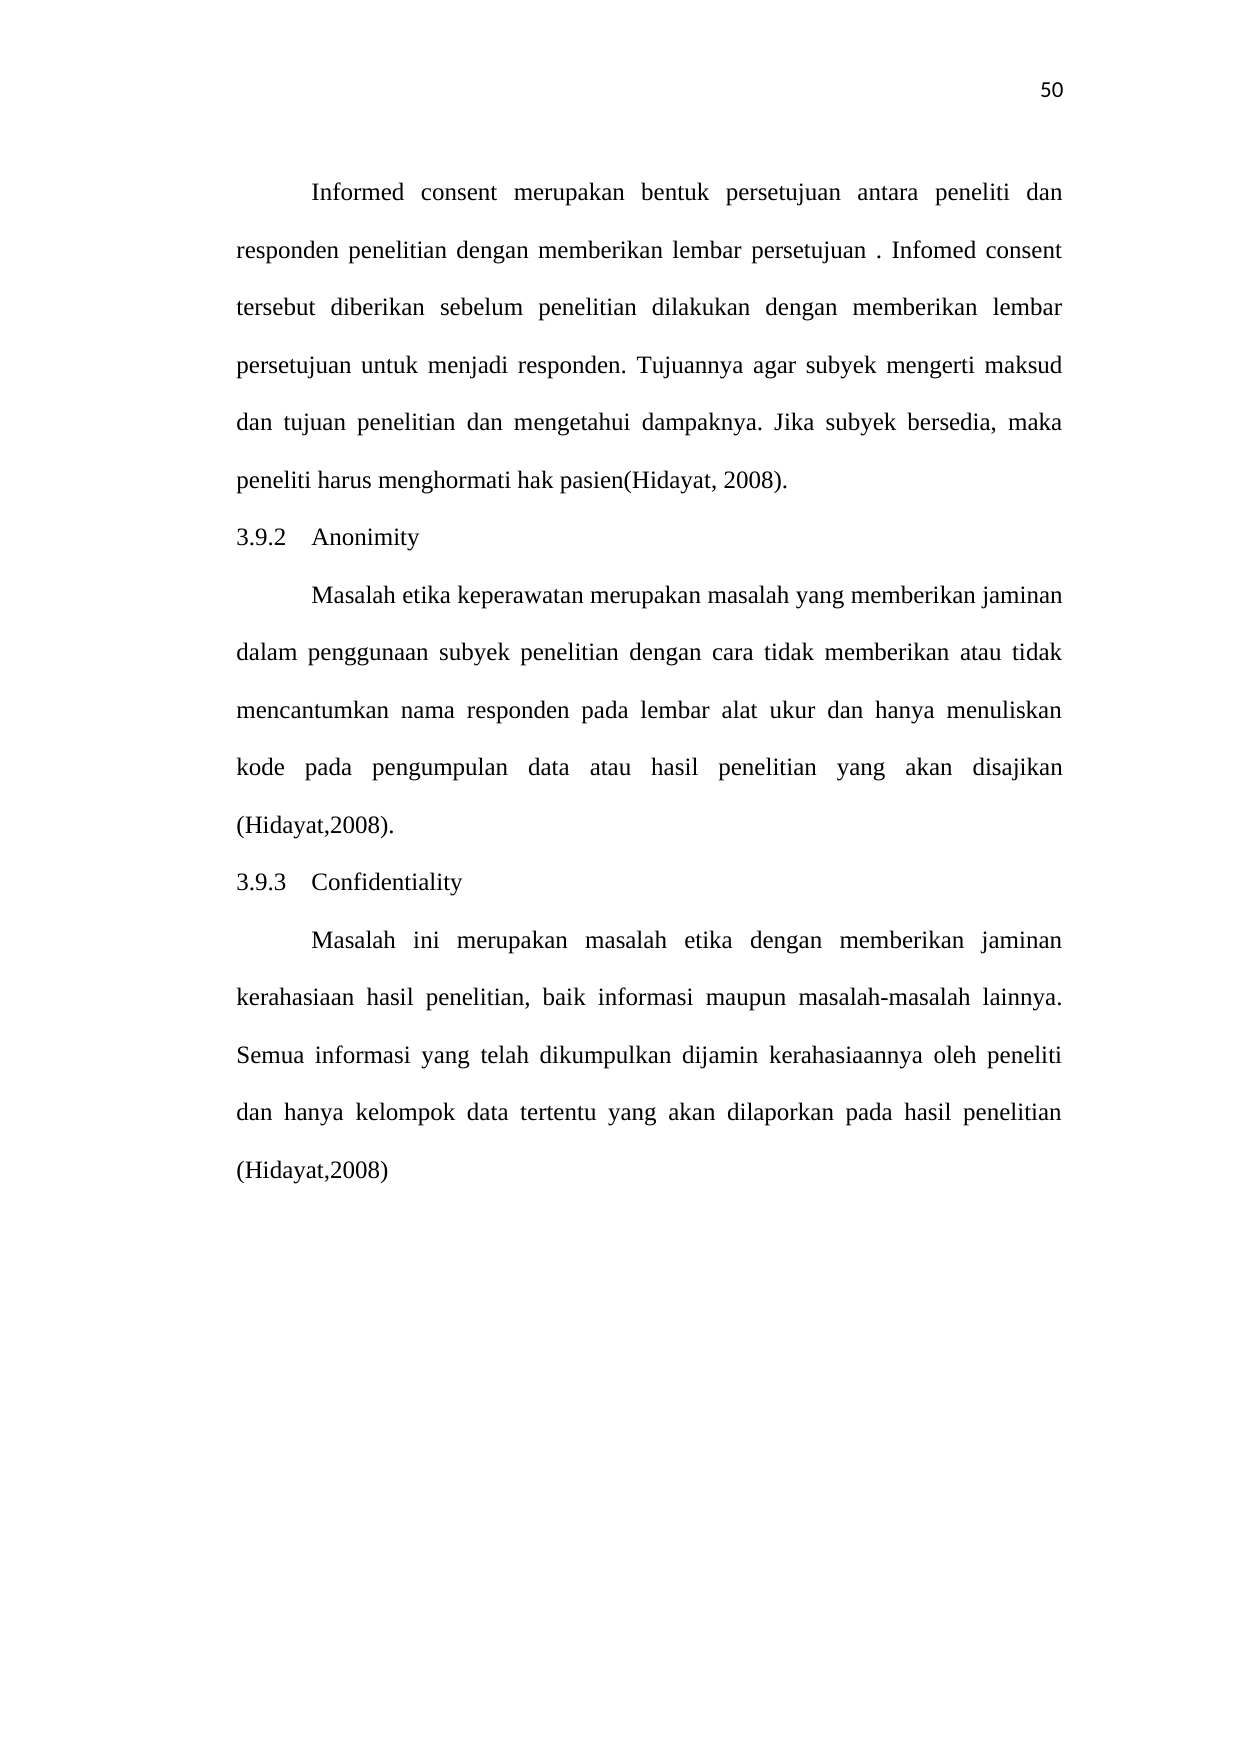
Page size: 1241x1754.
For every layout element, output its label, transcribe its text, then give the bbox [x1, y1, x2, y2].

list Confidentiality [236, 867, 1063, 896]
list Anonimity [236, 522, 1063, 551]
list Informed consent merupakan bentuk persetujuan antara peneliti dan responden penelitian dengan memberikan lembar persetujuan . Infomed consent tersebut diberikan sebelum penelitian dilakukan dengan memberikan lembar persetujuan untuk menjadi responden. Tujuannya agar subyek mengerti maksud dan tujuan penelitian dan mengetahui dampaknya. Jika subyek bersedia, maka peneliti harus menghormati hak pasien(Hidayat, 2008). [236, 177, 1063, 493]
list Masalah etika keperawatan merupakan masalah yang memberikan jaminan dalam penggunaan subyek penelitian dengan cara tidak memberikan atau tidak mencantumkan nama responden pada lembar alat ukur dan hanya menuliskan kode pada pengumpulan data atau hasil penelitian yang akan disajikan (Hidayat,2008). [236, 580, 1063, 838]
list Masalah ini merupakan masalah etika dengan memberikan jaminan kerahasiaan hasil penelitian, baik informasi maupun masalah-masalah lainnya. Semua informasi yang telah dikumpulkan dijamin kerahasiaannya oleh peneliti dan hanya kelompok data tertentu yang akan dilaporkan pada hasil penelitian (Hidayat,2008) [236, 925, 1063, 1183]
